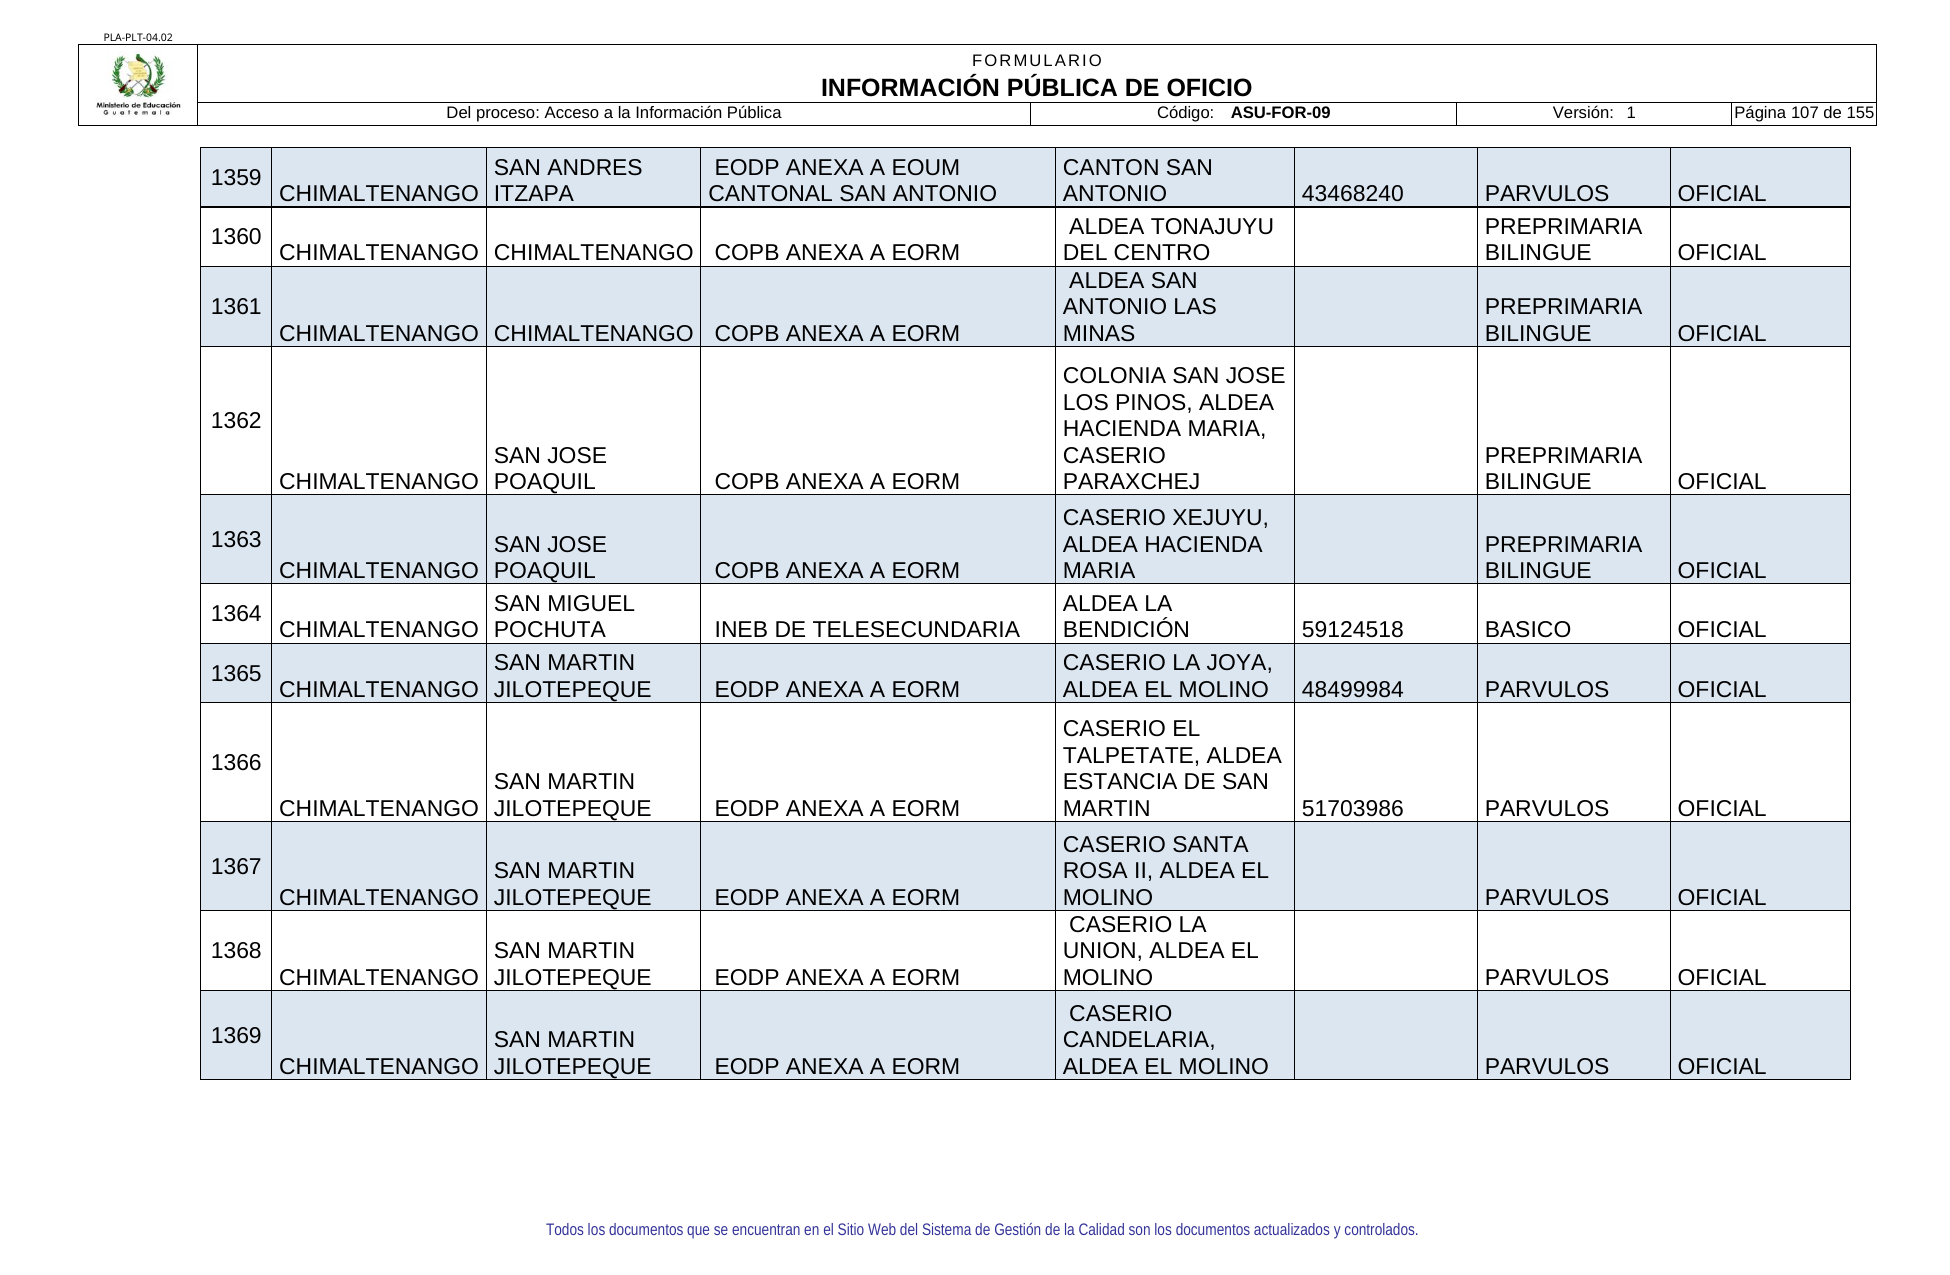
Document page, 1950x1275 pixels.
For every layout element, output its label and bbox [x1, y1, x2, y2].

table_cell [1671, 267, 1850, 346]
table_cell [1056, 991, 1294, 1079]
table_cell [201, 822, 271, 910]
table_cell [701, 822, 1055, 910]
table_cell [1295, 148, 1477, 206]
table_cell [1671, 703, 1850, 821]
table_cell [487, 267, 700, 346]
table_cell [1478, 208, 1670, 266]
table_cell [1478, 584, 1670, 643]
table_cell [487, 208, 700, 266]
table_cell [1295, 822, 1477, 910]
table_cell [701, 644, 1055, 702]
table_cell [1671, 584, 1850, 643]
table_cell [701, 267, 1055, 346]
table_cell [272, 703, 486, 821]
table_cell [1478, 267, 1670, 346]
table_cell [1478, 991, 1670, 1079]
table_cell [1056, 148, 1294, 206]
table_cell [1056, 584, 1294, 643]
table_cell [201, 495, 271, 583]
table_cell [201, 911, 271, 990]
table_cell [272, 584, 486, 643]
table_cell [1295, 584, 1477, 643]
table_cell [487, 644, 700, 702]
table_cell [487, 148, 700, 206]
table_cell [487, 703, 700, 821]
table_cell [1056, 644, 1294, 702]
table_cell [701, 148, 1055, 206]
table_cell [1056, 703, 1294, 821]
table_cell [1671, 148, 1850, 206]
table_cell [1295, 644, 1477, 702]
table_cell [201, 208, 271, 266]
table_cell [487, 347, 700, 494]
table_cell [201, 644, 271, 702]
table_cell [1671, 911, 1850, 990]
picture [95, 51, 181, 117]
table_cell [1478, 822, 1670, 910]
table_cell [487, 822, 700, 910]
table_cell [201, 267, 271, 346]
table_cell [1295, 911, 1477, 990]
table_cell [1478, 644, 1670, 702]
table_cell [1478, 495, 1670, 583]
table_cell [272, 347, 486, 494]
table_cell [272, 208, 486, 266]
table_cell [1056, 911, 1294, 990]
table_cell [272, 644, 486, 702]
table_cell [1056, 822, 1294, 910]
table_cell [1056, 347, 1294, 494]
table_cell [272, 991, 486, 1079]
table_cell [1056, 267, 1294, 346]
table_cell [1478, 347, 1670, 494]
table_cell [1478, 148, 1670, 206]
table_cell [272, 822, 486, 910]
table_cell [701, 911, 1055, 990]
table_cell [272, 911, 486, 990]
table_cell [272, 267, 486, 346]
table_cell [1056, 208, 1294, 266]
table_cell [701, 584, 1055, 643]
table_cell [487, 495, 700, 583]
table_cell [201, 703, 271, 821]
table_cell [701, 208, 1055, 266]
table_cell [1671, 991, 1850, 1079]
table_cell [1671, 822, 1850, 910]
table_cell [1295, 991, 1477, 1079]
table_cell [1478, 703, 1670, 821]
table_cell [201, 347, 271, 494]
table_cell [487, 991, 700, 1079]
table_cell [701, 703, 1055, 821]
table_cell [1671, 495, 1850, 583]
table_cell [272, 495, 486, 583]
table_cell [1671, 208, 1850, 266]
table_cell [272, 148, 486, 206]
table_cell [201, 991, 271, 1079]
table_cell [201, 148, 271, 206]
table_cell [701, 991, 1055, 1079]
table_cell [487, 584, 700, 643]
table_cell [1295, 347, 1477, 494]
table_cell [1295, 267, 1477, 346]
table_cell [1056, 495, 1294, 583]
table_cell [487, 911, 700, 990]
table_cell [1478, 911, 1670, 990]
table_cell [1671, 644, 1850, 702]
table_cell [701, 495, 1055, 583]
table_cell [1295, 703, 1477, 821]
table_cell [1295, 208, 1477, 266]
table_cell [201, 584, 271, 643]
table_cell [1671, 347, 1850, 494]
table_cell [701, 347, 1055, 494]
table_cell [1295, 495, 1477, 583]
